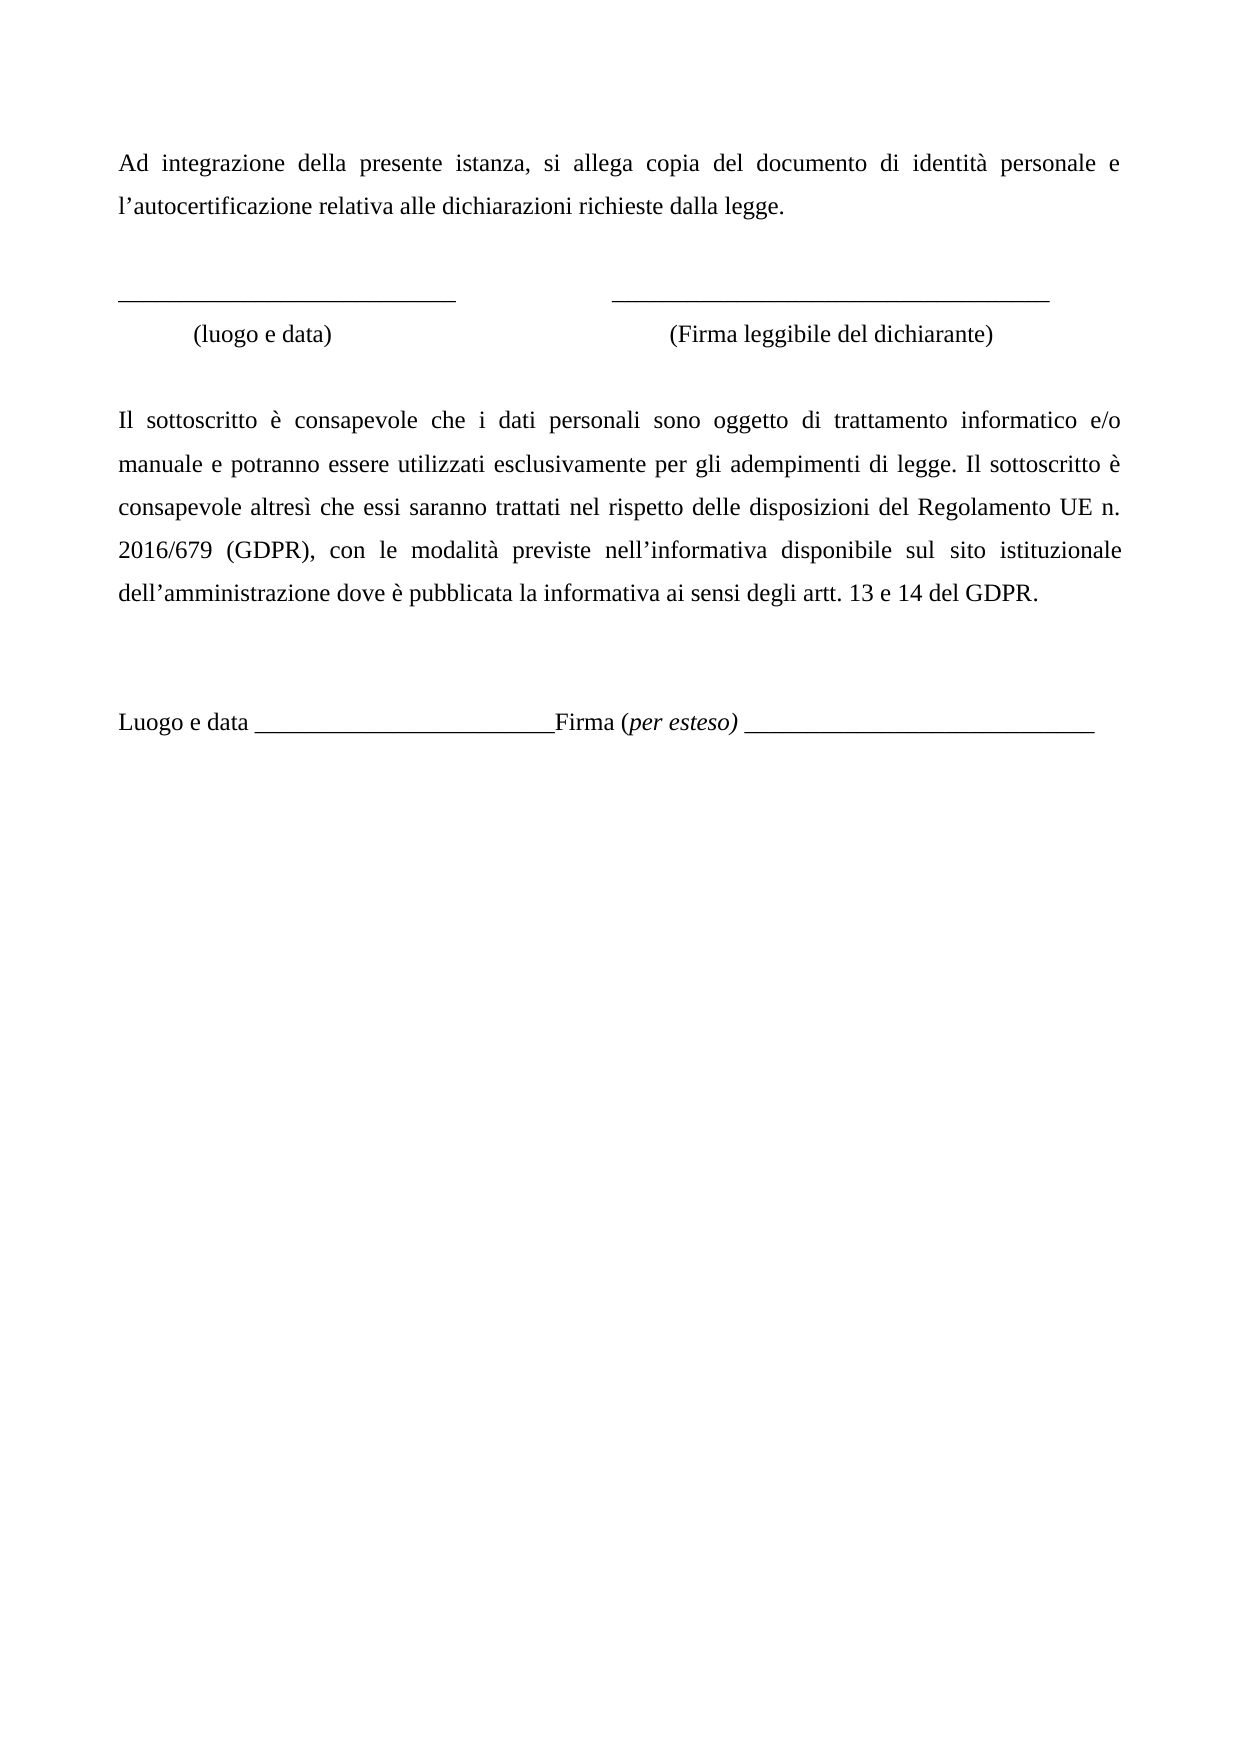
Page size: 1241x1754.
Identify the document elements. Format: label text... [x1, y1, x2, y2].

text ___________________________ ___________________________________ [118, 276, 1122, 305]
text (luogo e data) (Firma leggibile del dichiarante) [118, 319, 1122, 348]
text Il sottoscritto è consapevole che i dati personali sono oggetto di trattamento informatico e/o manuale e potranno essere utilizzati esclusivamente per gli adempimenti di legge. Il sottoscritto è consapevole altresì che essi saranno trattati nel rispetto delle disposizioni del Regolamento UE n. 2016/679 (GDPR), con le modalità previste nell’informativa disponibile sul sito istituzionale dell’amministrazione dove è pubblicata la informativa ai sensi degli artt. 13 e 14 del GDPR. [118, 406, 1122, 607]
text Luogo e data ________________________Firma (per esteso) ____________________________ [118, 707, 1122, 736]
text Ad integrazione della presente istanza, si allega copia del documento di identità personale e l’autocertificazione relativa alle dichiarazioni richieste dalla legge. [118, 148, 1122, 219]
